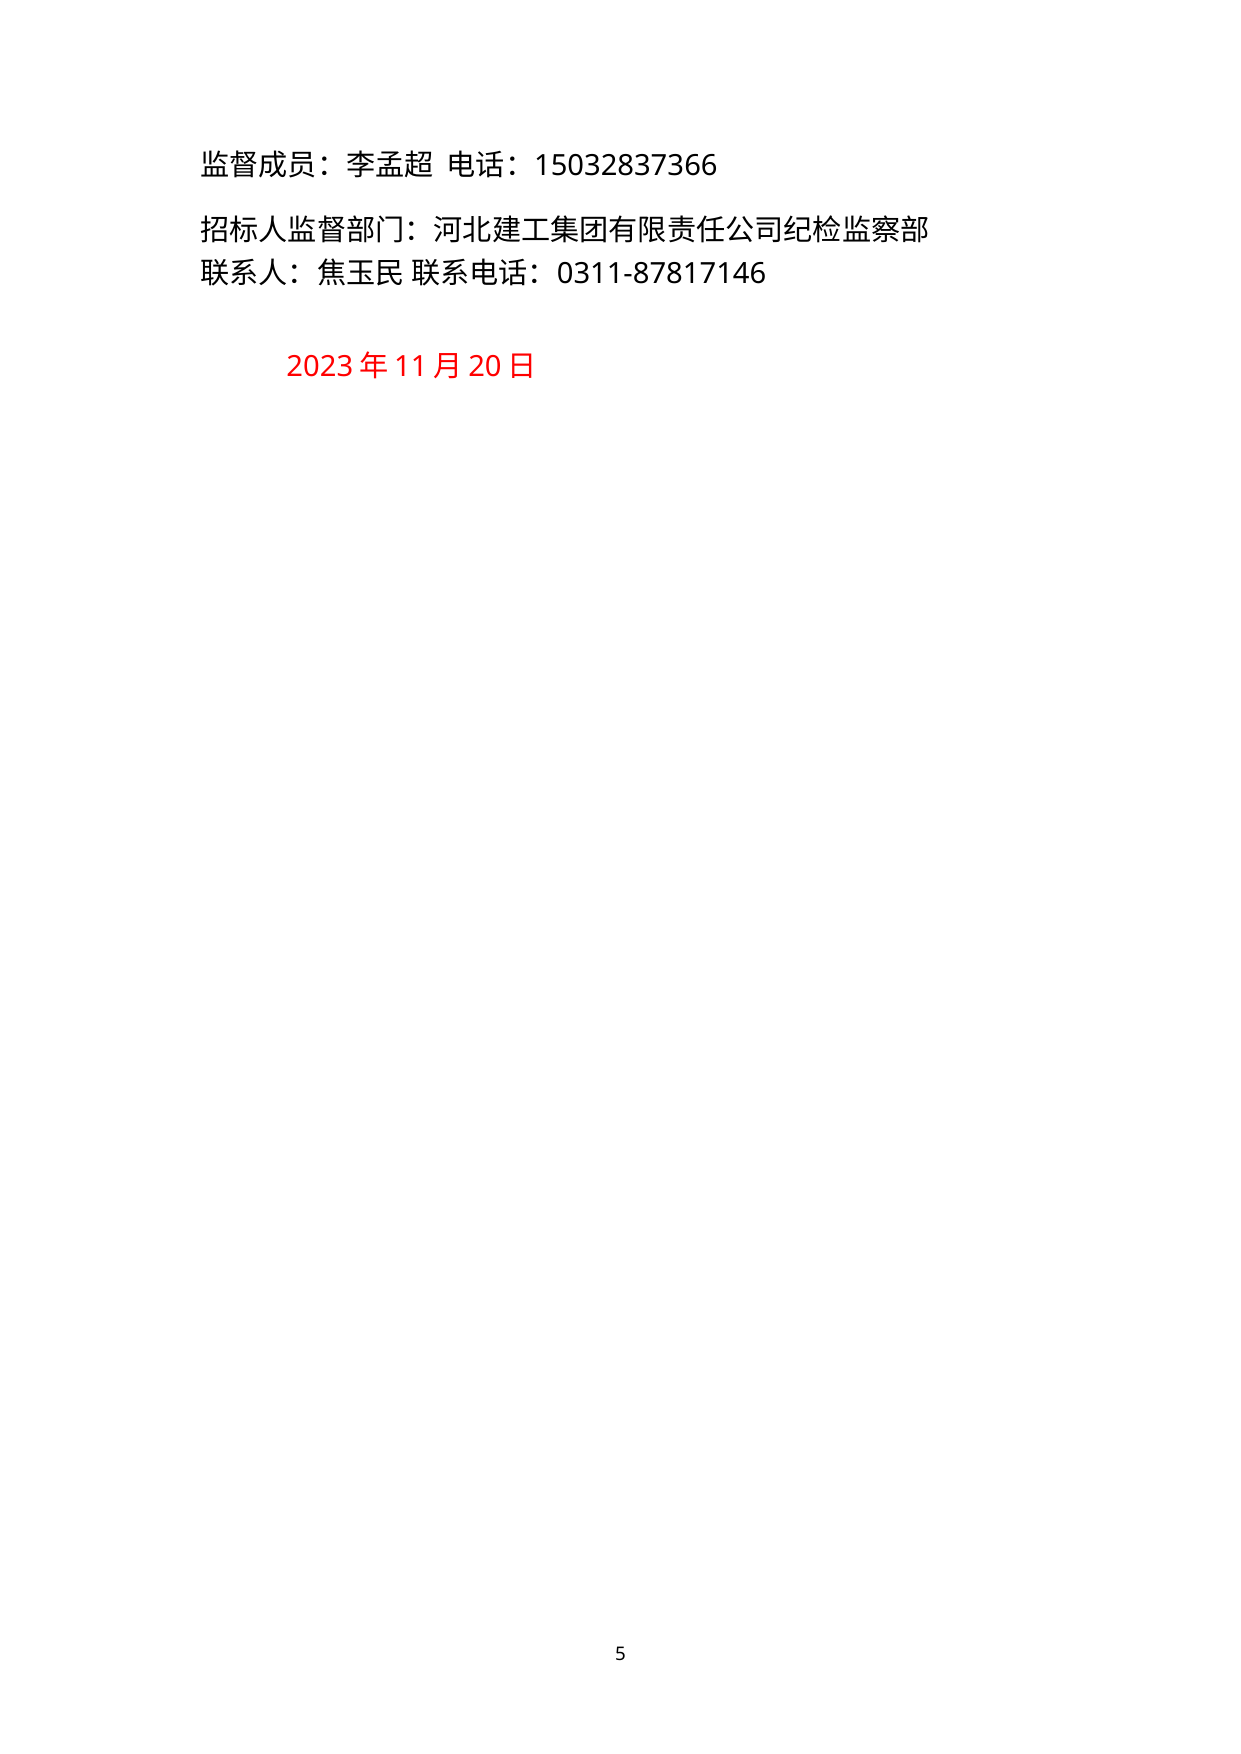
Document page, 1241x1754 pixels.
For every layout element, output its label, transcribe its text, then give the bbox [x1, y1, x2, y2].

text 联系人：焦玉民 联系电话：0311-87817146 [142, 250, 1098, 292]
text 招标人监督部门：河北建工集团有限责任公司纪检监察部 [142, 206, 1093, 249]
text 监督成员：李孟超 电话：15032837366 [142, 142, 1098, 184]
text 2023年11月20日 [142, 342, 1098, 385]
